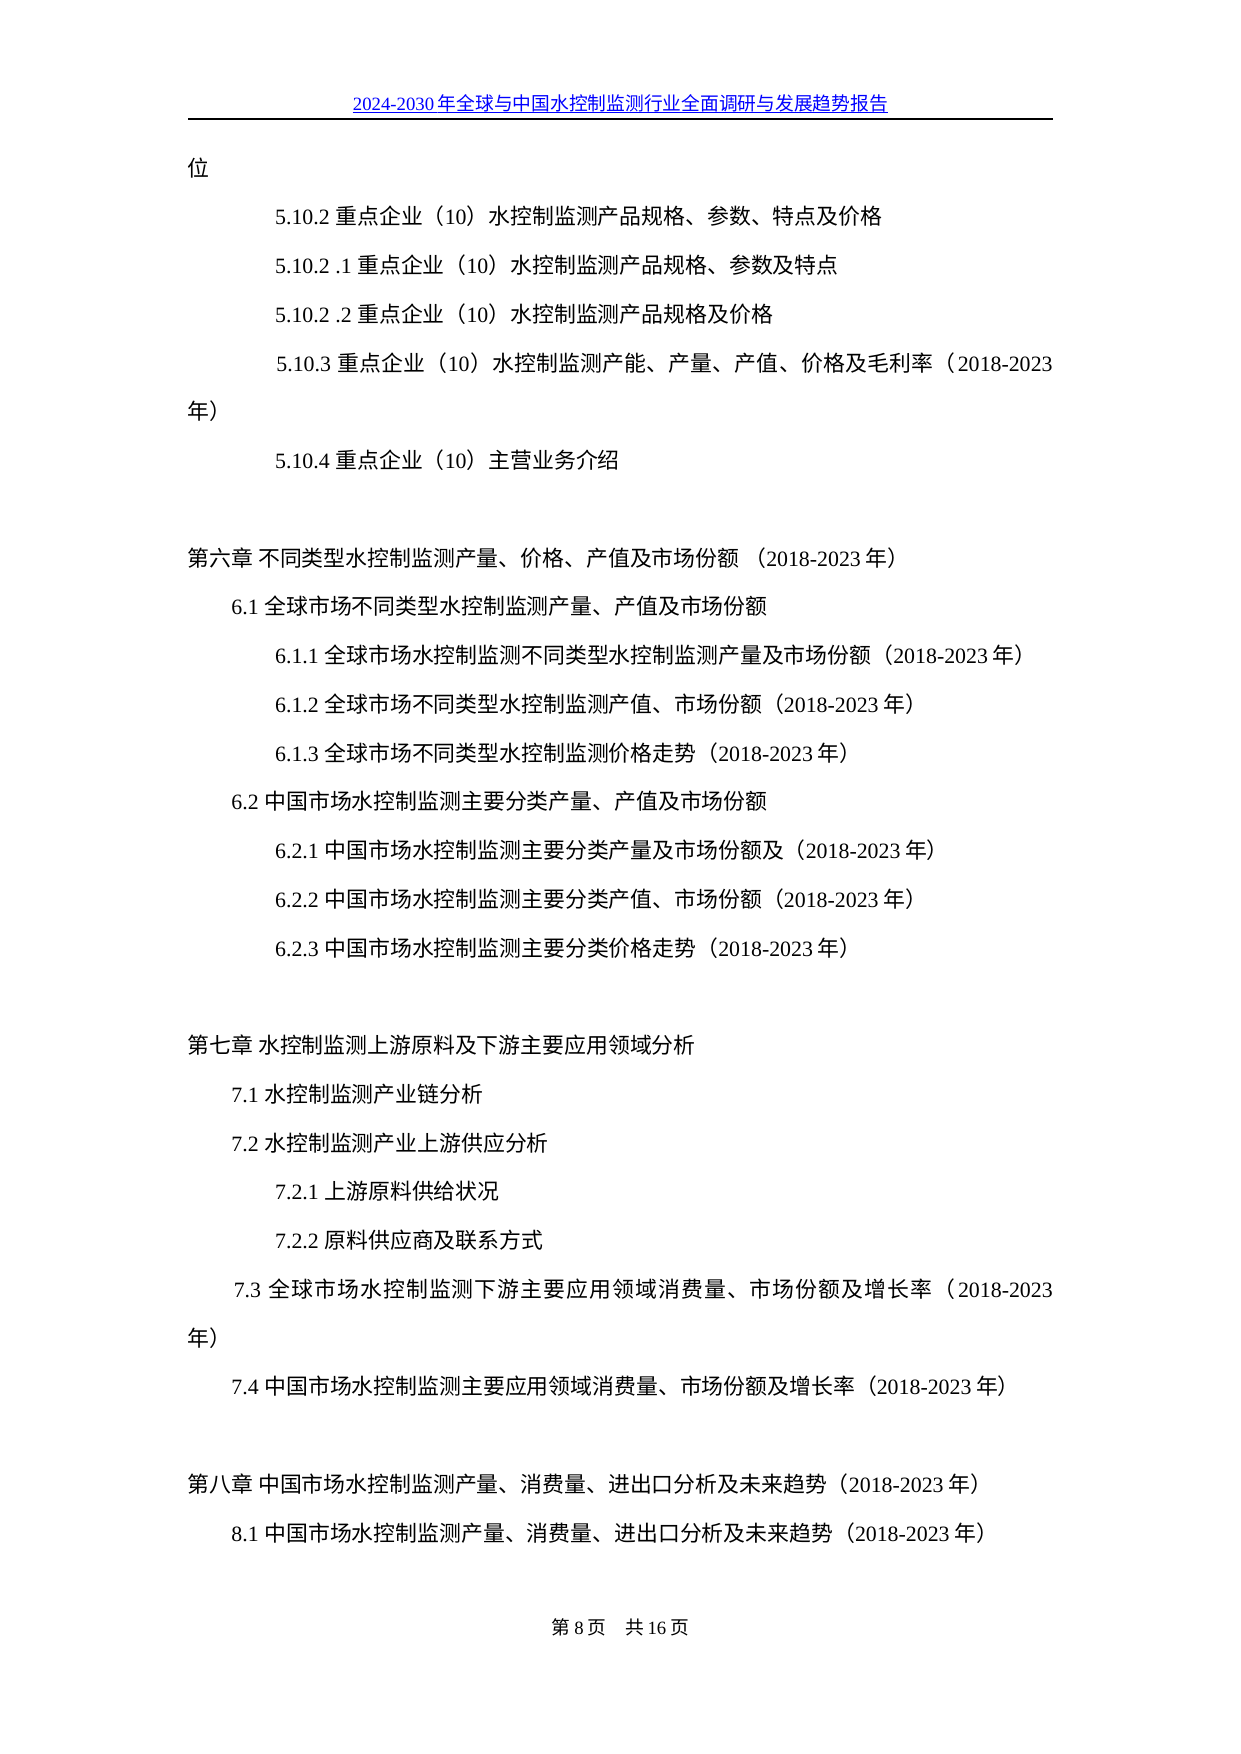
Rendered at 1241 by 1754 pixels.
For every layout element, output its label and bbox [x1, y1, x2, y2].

text [187, 150, 1053, 1548]
